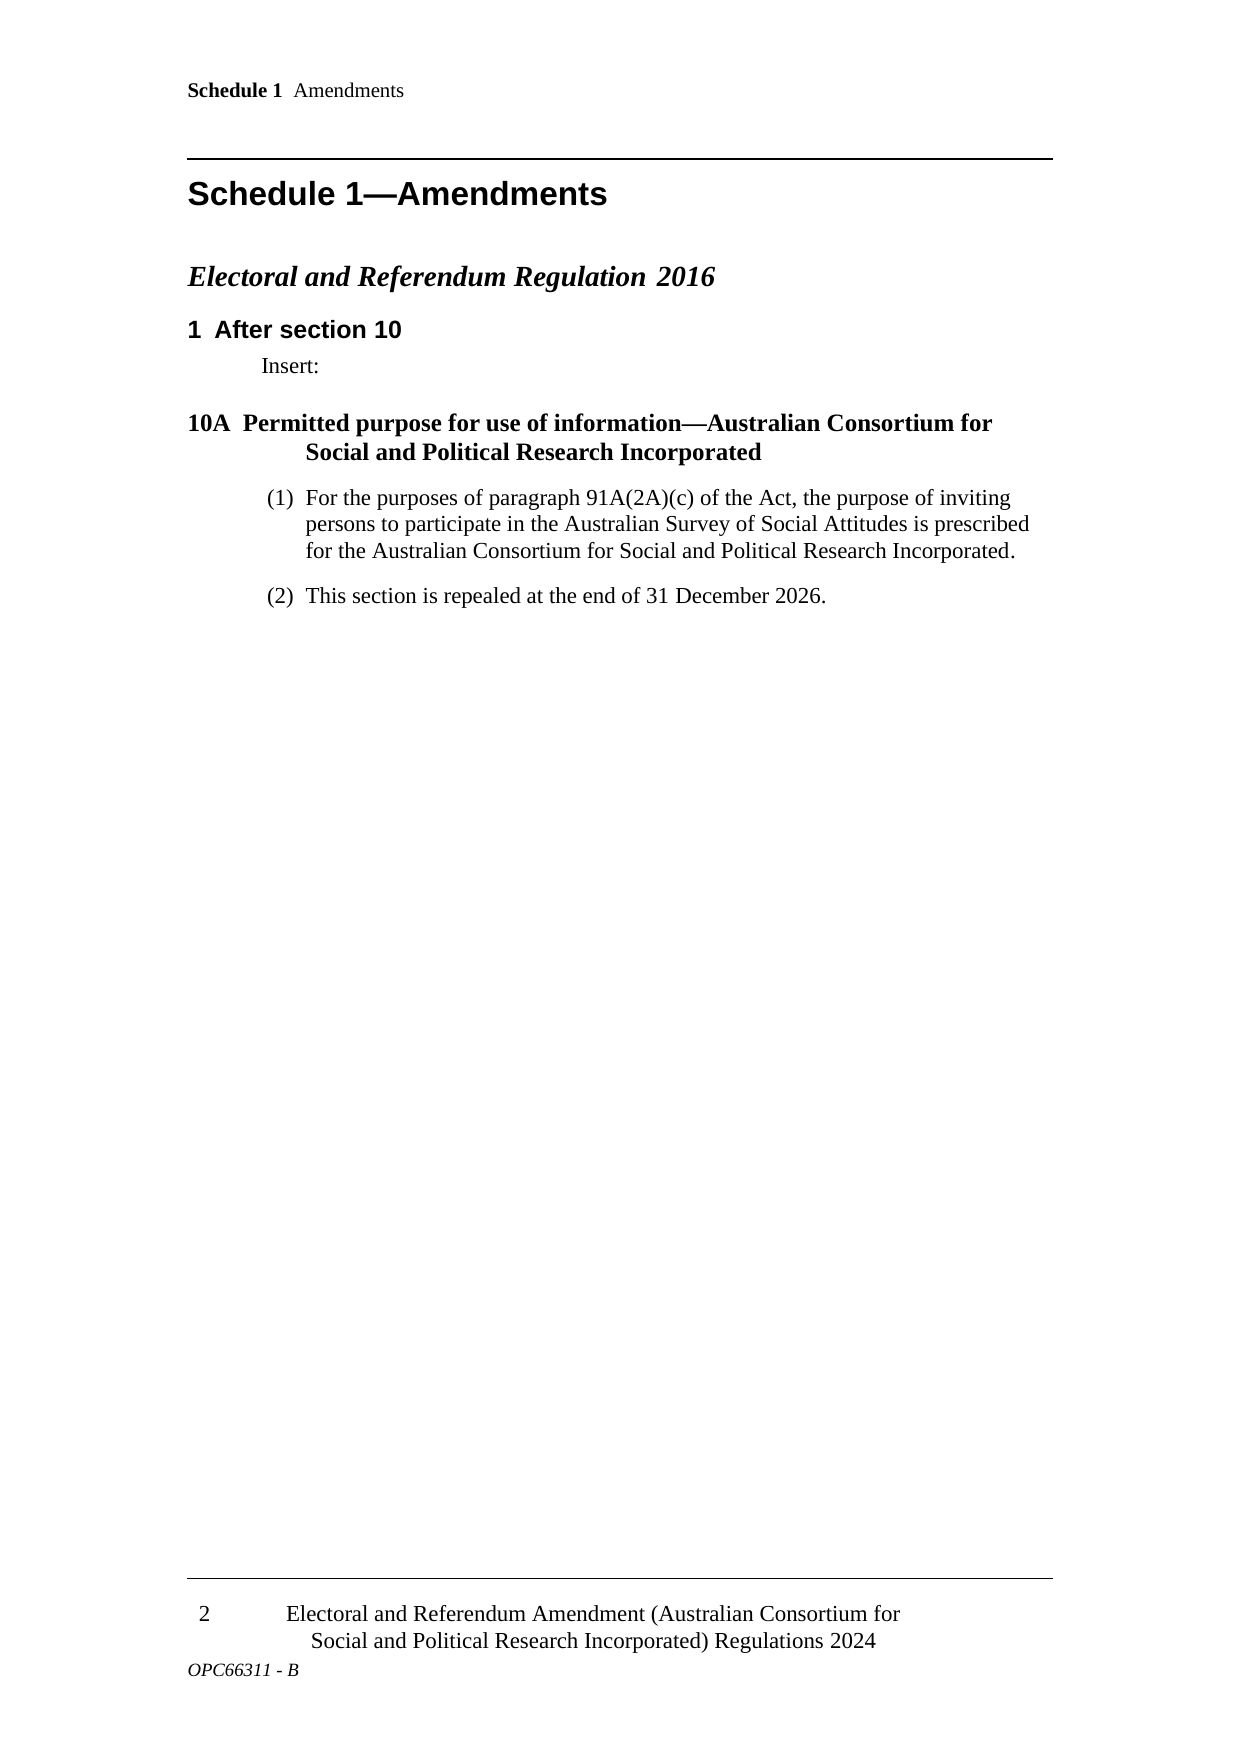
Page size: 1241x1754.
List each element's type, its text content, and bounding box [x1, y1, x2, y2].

text 10A Permitted purpose for use of information—Australian Consortium for Social and Political Research Incorporated [187, 408, 1053, 465]
text (1) For the purposes of paragraph 91A(2A)(c) of the Act, the purpose of inviting persons to participate in the Australian Survey of Social Attitudes is prescribed for the Australian Consortium for Social and Political Research Incorporated. [187, 484, 1053, 563]
text Schedule 1—Amendments [187, 174, 1053, 213]
text Electoral and Referendum Regulation 2016 [187, 259, 1053, 292]
text Insert: [261, 352, 1053, 379]
text (2) This section is repealed at the end of 31 December 2026. [187, 582, 1053, 608]
text 1 After section 10 [187, 315, 1053, 344]
